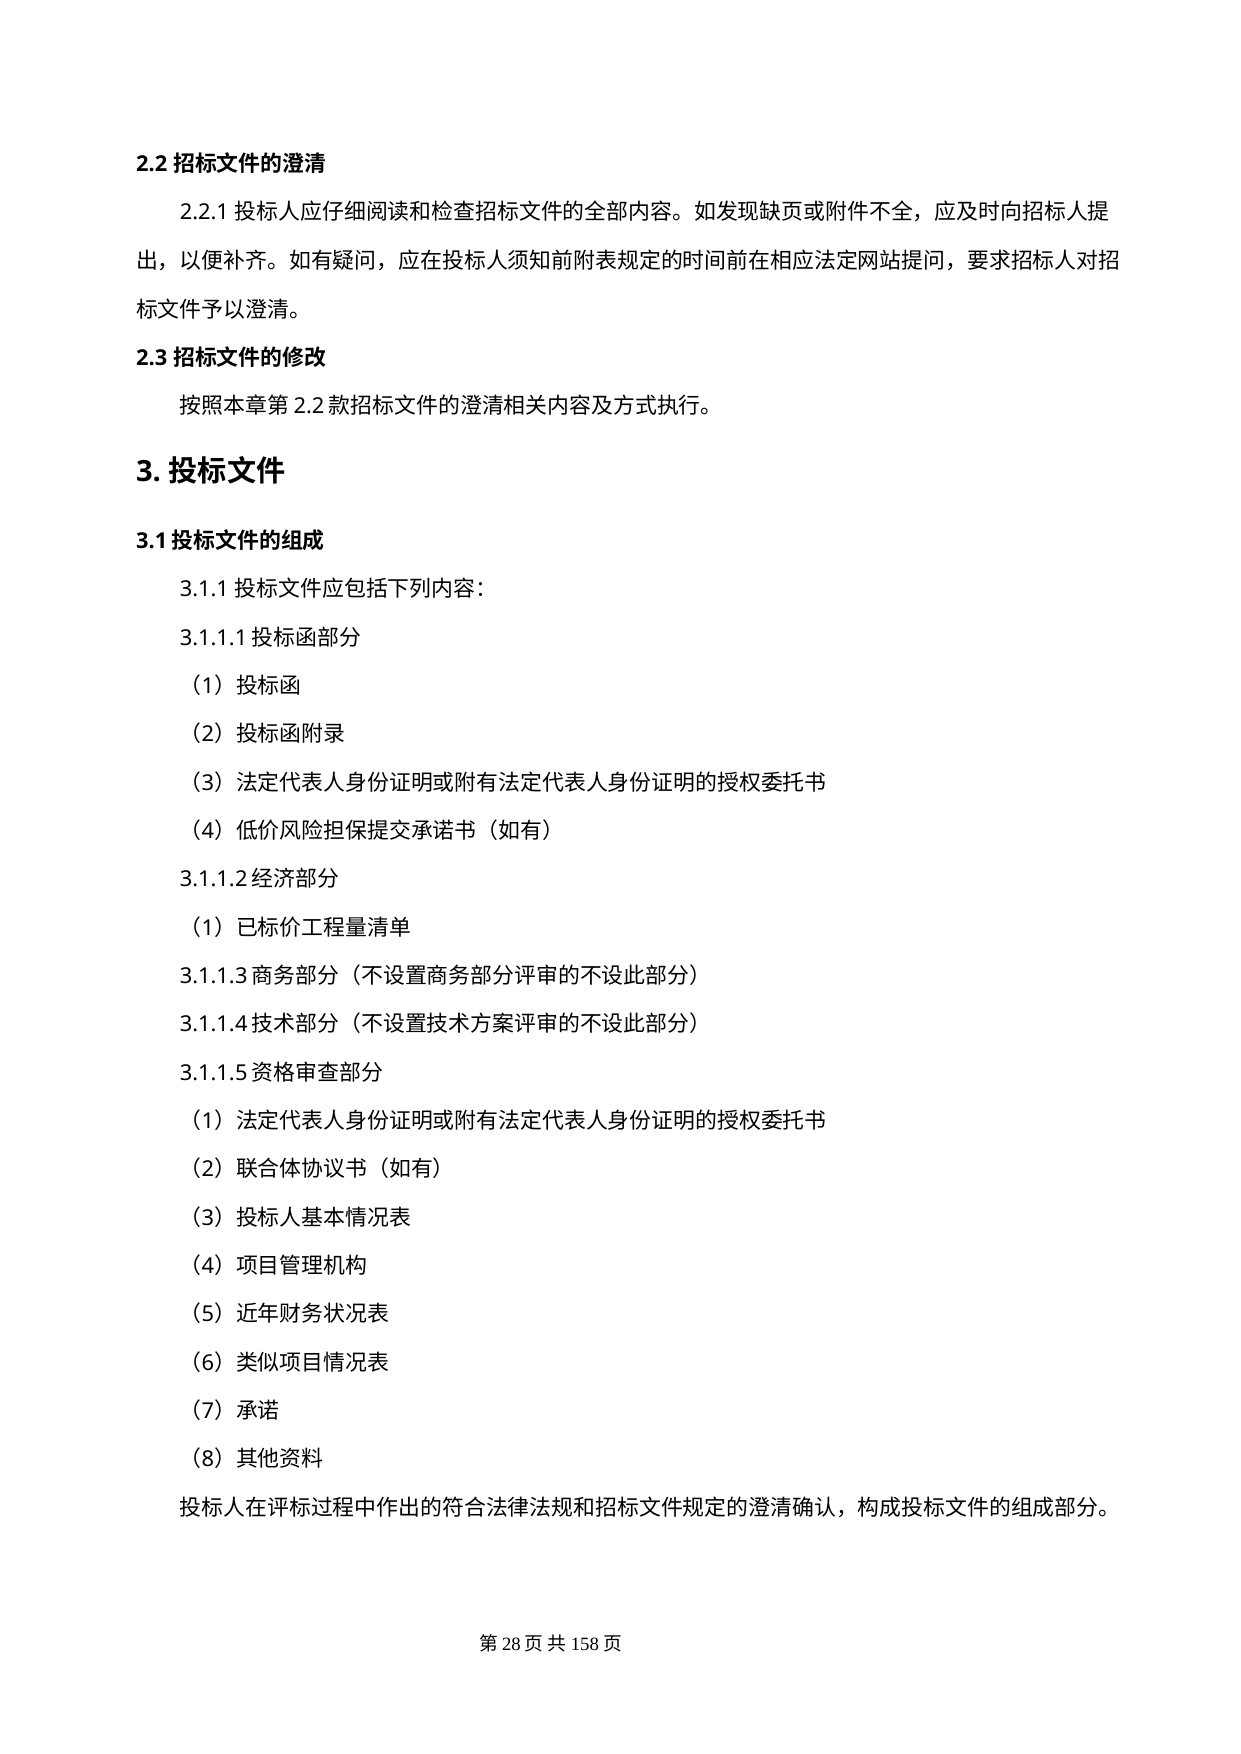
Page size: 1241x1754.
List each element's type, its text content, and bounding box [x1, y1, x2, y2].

text 3.1.1.4技术部分（不设置技术方案评审的不设此部分） [136, 1006, 1122, 1038]
text （1）已标价工程量清单 [136, 909, 1122, 942]
text （4）项目管理机构 [136, 1248, 1122, 1280]
text （5）近年财务状况表 [136, 1296, 1122, 1328]
text （3）法定代表人身份证明或附有法定代表人身份证明的授权委托书 [136, 764, 1122, 797]
text （2）投标函附录 [136, 716, 1122, 748]
subtitle 2.2 招标文件的澄清 [136, 146, 1122, 178]
text 3.1.1.1投标函部分 [136, 619, 1122, 652]
text （1）法定代表人身份证明或附有法定代表人身份证明的授权委托书 [136, 1103, 1122, 1135]
text （3）投标人基本情况表 [136, 1199, 1122, 1232]
text 3.1.1.3商务部分（不设置商务部分评审的不设此部分） [136, 958, 1122, 990]
text 3.1.1 投标文件应包括下列内容： [136, 571, 1122, 603]
subtitle 3.1投标文件的组成 [136, 523, 1122, 555]
subtitle 2.3 招标文件的修改 [136, 340, 1122, 372]
text （4）低价风险担保提交承诺书（如有） [136, 813, 1122, 845]
text 2.2.1 投标人应仔细阅读和检查招标文件的全部内容。如发现缺页或附件不全，应及时向招标人提出，以便补齐。如有疑问，应在投标人须知前附表规定的时间前在相应法定网站提问，要求招标人对招标文件予以澄清。 [136, 194, 1122, 324]
text （6）类似项目情况表 [136, 1344, 1122, 1377]
subtitle 3. 投标文件 [136, 437, 1122, 502]
text 3.1.1.2经济部分 [136, 861, 1122, 893]
text 按照本章第2.2款招标文件的澄清相关内容及方式执行。 [136, 388, 1122, 421]
text （7）承诺 [136, 1393, 1122, 1425]
text （1）投标函 [136, 668, 1122, 700]
text 投标人在评标过程中作出的符合法律法规和招标文件规定的澄清确认，构成投标文件的组成部分。 [136, 1489, 1122, 1522]
text （2）联合体协议书（如有） [136, 1151, 1122, 1183]
text 3.1.1.5资格审查部分 [136, 1054, 1122, 1087]
text （8）其他资料 [136, 1441, 1122, 1473]
